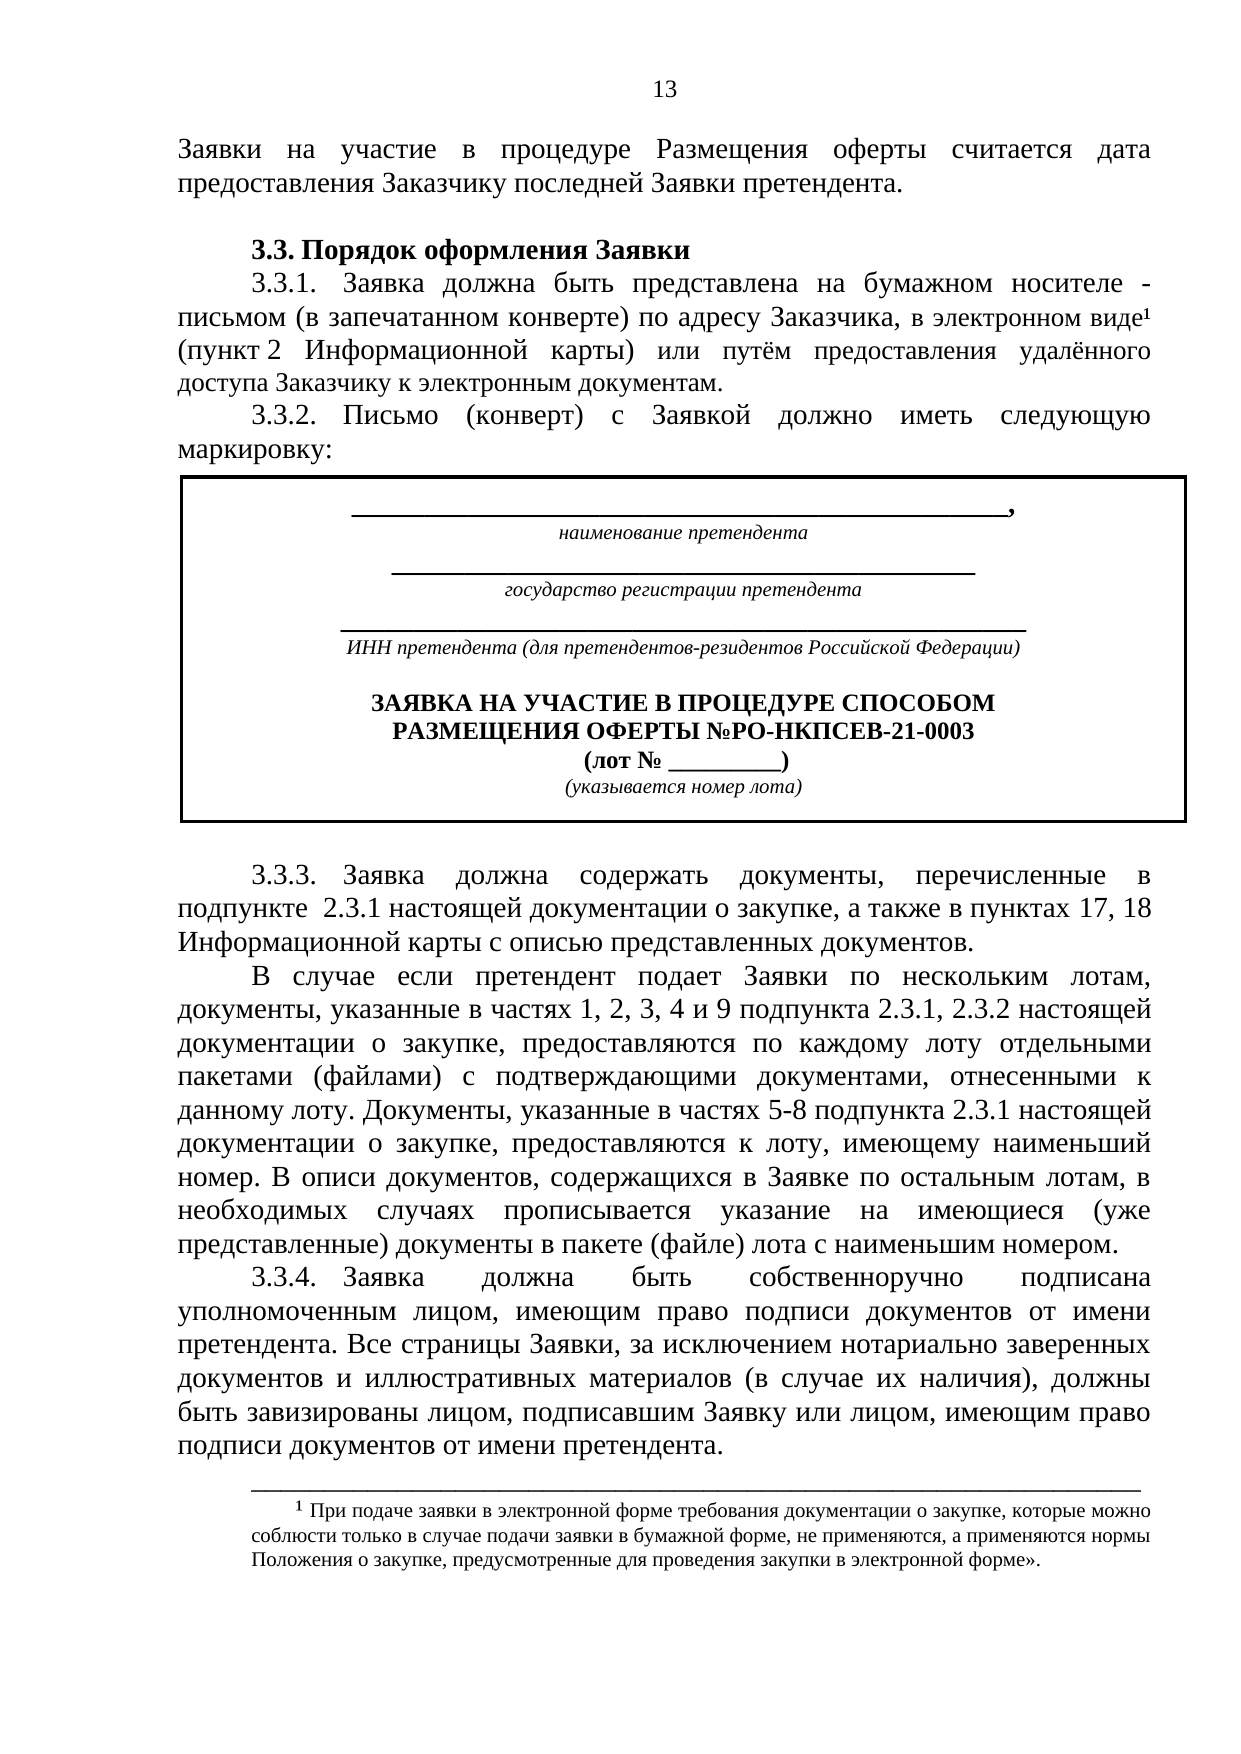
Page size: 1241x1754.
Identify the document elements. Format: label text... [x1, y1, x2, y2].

list ¹ При подаче заявки в электронной форме требования документации о закупке, которые можно соблюсти только в случае подачи заявки в бумажной форме, не применяются, а применяются нормы Положения о закупке, предусмотренные для проведения закупки в электронной форме». [251, 1494, 1152, 1571]
list Заявка должна быть представлена на бумажном носителе - письмом (в запечатанном конверте) по адресу Заказчика, в электронном виде¹ (пункт 2 Информационной карты) или путём предоставления удалённого доступа Заказчику к электронным документам. [177, 265, 1152, 397]
list Порядок оформления Заявки [177, 232, 1152, 265]
text _____________________________________________________________ [251, 1461, 1152, 1494]
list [177, 131, 1152, 198]
text В случае если претендент подает Заявки по нескольким лотам, документы, указанные в частях 1, 2, 3, 4 и 9 подпункта 2.3.1, 2.3.2 настоящей документации о закупке, предоставляются по каждому лоту отдельными пакетами (файлами) с подтверждающими документами, отнесенными к данному лоту. Документы, указанные в частях 5-8 подпункта 2.3.1 настоящей документации о закупке, предоставляются к лоту, имеющему наименьший номер. В описи документов, содержащихся в Заявке по остальным лотам, в необходимых случаях прописывается указание на имеющиеся (уже представленные) документы в пакете (файле) лота с наименьшим номером. [177, 958, 1152, 1259]
list Письмо (конверт) с Заявкой должно иметь следующую маркировку: [177, 397, 1152, 464]
list Заявка должна содержать документы, перечисленные в подпункте 2.3.1 настоящей документации о закупке, а также в пунктах 17, 18 Информационной карты с описью представленных документов. [177, 857, 1152, 958]
list Заявка должна быть собственноручно подписана уполномоченным лицом, имеющим право подписи документов от имени претендента. Все страницы Заявки, за исключением нотариально заверенных документов и иллюстративных материалов (в случае их наличия), должны быть завизированы лицом, подписавшим Заявку или лицом, имеющим право подписи документов от имени претендента. [177, 1259, 1152, 1461]
